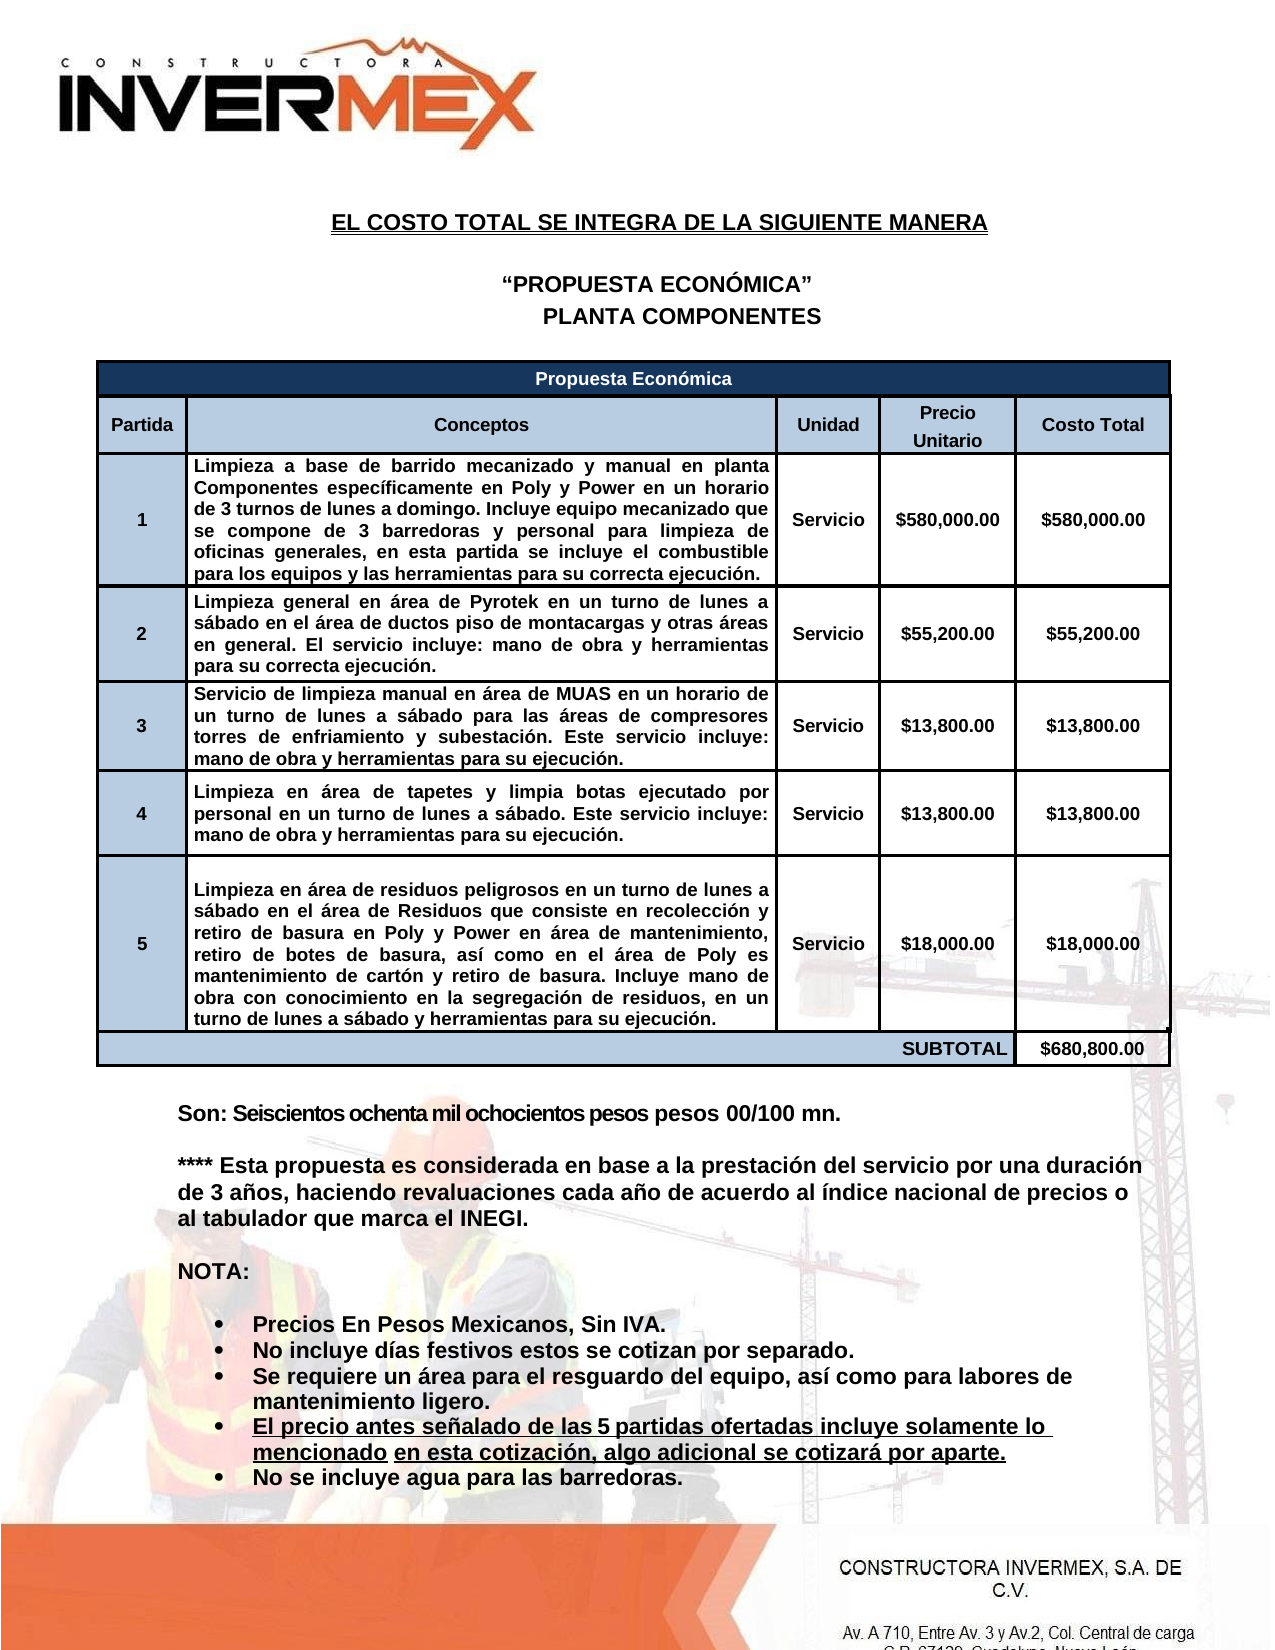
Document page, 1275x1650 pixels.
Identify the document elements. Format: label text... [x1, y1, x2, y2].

table_cell Partida [99, 398, 185, 452]
table_cell Limpieza en área de tapetes y limpia botas ejecutado por personal en un turno de lunes a sábado. Este servicio incluye: mano de obra y herramientas para su ejecución. [188, 772, 775, 854]
table_cell $13,800.00 [1017, 772, 1169, 854]
table_cell Limpieza en área de residuos peligrosos en un turno de lunes a sábado en el área de Residuos que consiste en recolección y retiro de basura en Poly y Power en área de mantenimiento, retiro de botes de basura, así como en el área de Poly es mantenimiento de cartón y retiro de basura. Incluye mano de obra con conocimiento en la segregación de residuos, en un turno de lunes a sábado y herramientas para su ejecución. [188, 857, 775, 1030]
table_cell $18,000.00 [881, 857, 1014, 1030]
table_cell $55,200.00 [1017, 588, 1169, 680]
table_cell Servicio [778, 455, 878, 584]
table_cell SUBTOTAL [99, 1033, 1013, 1064]
table_cell $13,800.00 [881, 772, 1014, 854]
text EL COSTO TOTAL SE INTEGRA DE LA SIGUIENTE MANERA [331, 209, 1275, 235]
table_cell Servicio [778, 588, 878, 680]
table_cell $580,000.00 [1017, 455, 1169, 584]
table_cell $580,000.00 [881, 455, 1014, 584]
table_cell Precio [881, 398, 1014, 427]
table_cell 2 [99, 588, 185, 680]
table_cell 5 [99, 857, 185, 1030]
table_cell $18,000.00 [1017, 857, 1169, 1030]
table_cell 4 [99, 772, 185, 854]
list No se incluye agua para las barredoras. [215, 1465, 1073, 1490]
text “PROPUESTA ECONÓMICA” PLANTA COMPONENTES [501, 271, 901, 329]
table_cell Conceptos [188, 398, 775, 452]
list El precio antes señalado de las 5 partidas ofertadas incluye solamente lo mencionado en esta cotización, algo adicional se cotizará por aparte. [215, 1415, 1173, 1465]
table_header Propuesta Económica [99, 363, 1168, 394]
table_cell Limpieza general en área de Pyrotek en un turno de lunes a sábado en el área de ductos piso de montacargas y otras áreas en general. El servicio incluye: mano de obra y herramientas para su correcta ejecución. [188, 588, 775, 680]
table_cell Unitario [881, 427, 1014, 452]
table_cell Servicio [778, 857, 878, 1030]
table_cell $55,200.00 [881, 588, 1014, 680]
text Son: Seiscientos ochenta mil ochocientos pesos pesos 00/100 mn. [177, 1100, 1275, 1126]
table_cell Costo Total [1017, 398, 1169, 452]
table_cell Servicio [778, 772, 878, 854]
list Se requiere un área para el resguardo del equipo, así como para labores de mantenimiento ligero. [215, 1364, 1073, 1415]
table_cell Unidad [778, 398, 878, 452]
text **** Esta propuesta es considerada en base a la prestación del servicio por una duración de 3 años, haciendo revaluaciones cada año de acuerdo al índice nacional de precios o al tabulador que marca el INEGI. [177, 1152, 1146, 1232]
picture [1, 24, 1270, 1650]
table_cell 1 [99, 455, 185, 584]
text NOTA: [177, 1258, 1275, 1284]
table_cell Servicio de limpieza manual en área de MUAS en un horario de un turno de lunes a sábado para las áreas de compresores torres de enfriamiento y subestación. Este servicio incluye: mano de obra y herramientas para su ejecución. [188, 683, 775, 769]
table_cell Servicio [778, 683, 878, 769]
list Precios En Pesos Mexicanos, Sin IVA. [215, 1311, 1275, 1337]
table_cell $13,800.00 [881, 683, 1014, 769]
table_cell Limpieza a base de barrido mecanizado y manual en planta Componentes específicamente en Poly y Power en un horario de 3 turnos de lunes a domingo. Incluye equipo mecanizado que se compone de 3 barredoras y personal para limpieza de oficinas generales, en esta partida se incluye el combustible para los equipos y las herramientas para su correcta ejecución. [188, 455, 775, 584]
table_cell $680,800.00 [1017, 1033, 1168, 1064]
list No incluye días festivos estos se cotizan por separado. [215, 1337, 1275, 1364]
table_cell $13,800.00 [1017, 683, 1169, 769]
table_cell 3 [99, 683, 185, 769]
